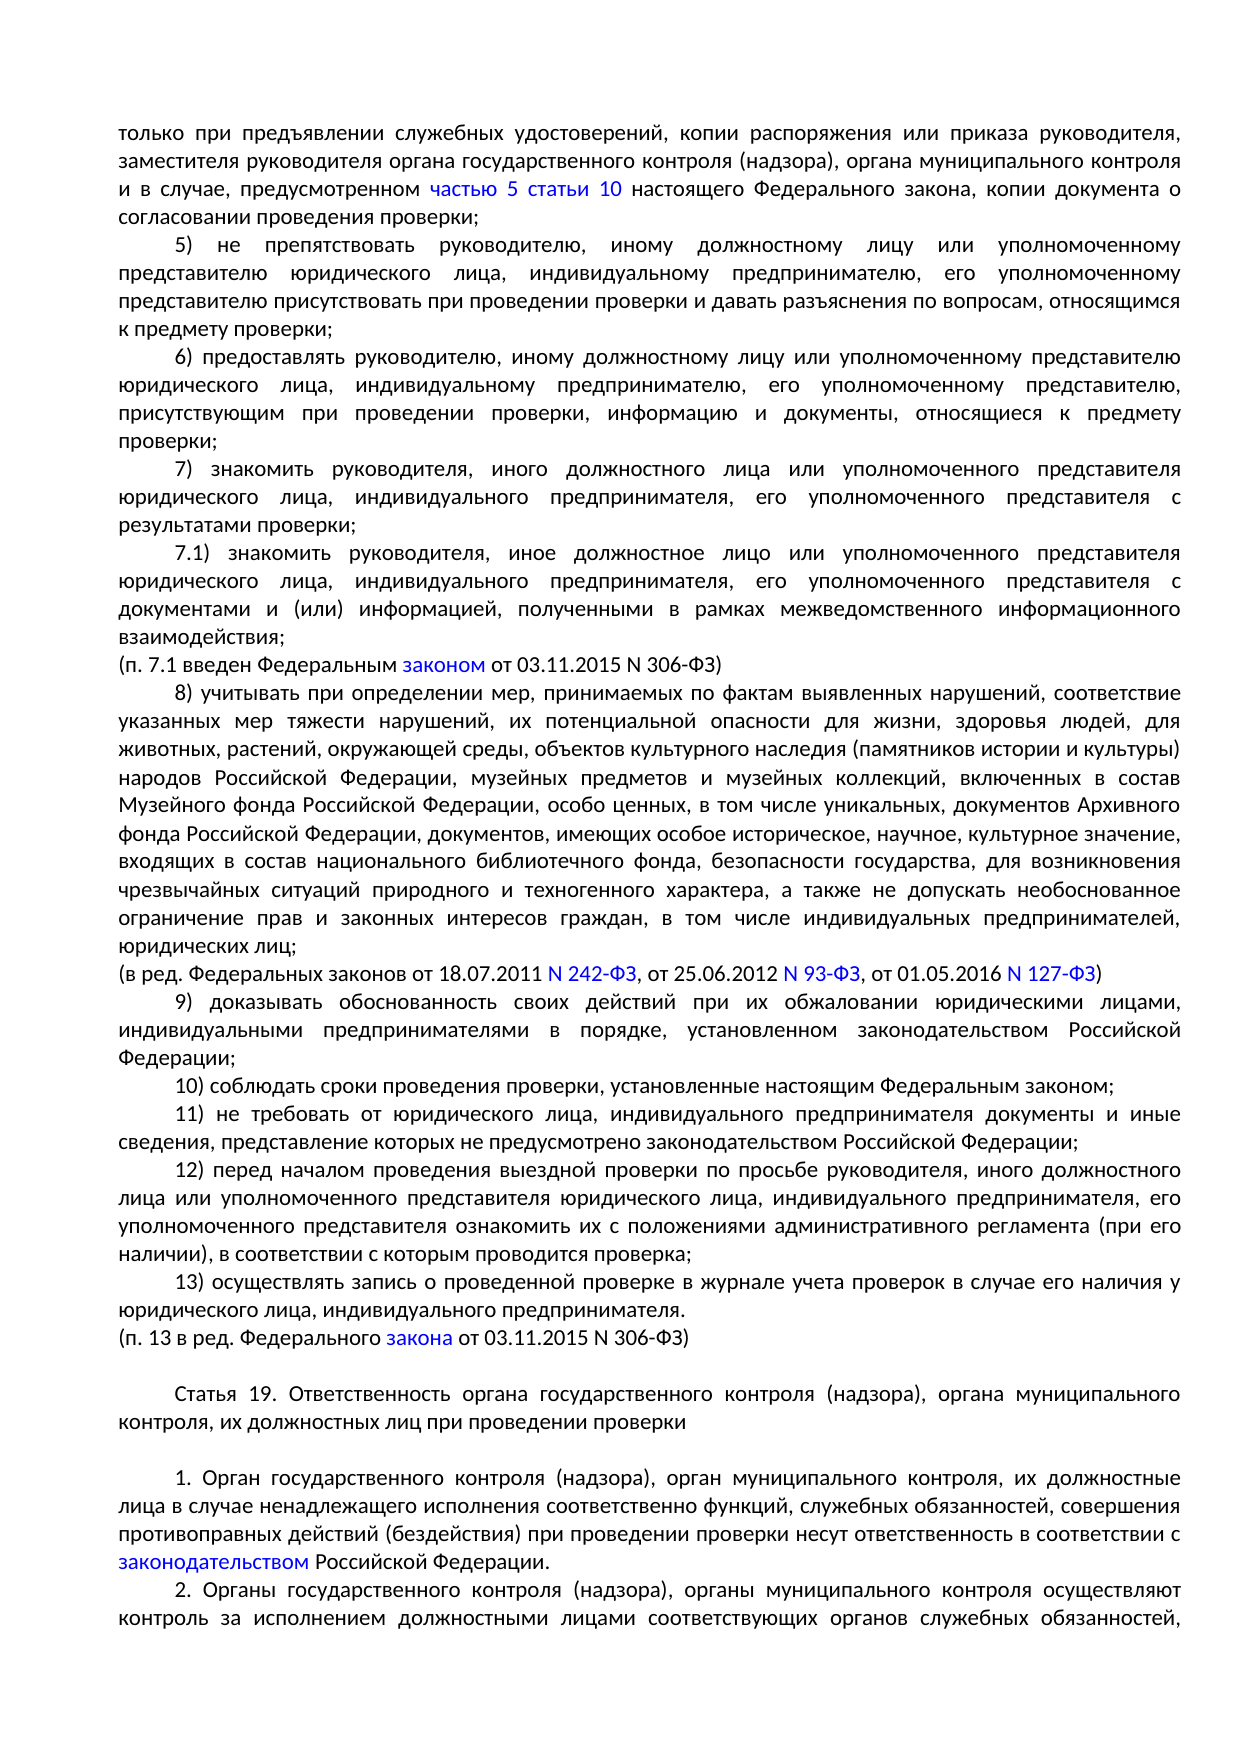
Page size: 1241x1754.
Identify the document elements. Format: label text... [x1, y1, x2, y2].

text 5) не препятствовать руководителю, иному должностному лицу или уполномоченному представителю юридического лица, индивидуальному предпринимателю, его уполномоченному представителю присутствовать при проведении проверки и давать разъяснения по вопросам, относящимся к предмету проверки; [118, 230, 1181, 342]
text 11) не требовать от юридического лица, индивидуального предпринимателя документы и иные сведения, представление которых не предусмотрено законодательством Российской Федерации; [118, 1099, 1181, 1155]
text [118, 118, 1181, 230]
text (в ред. Федеральных законов от 18.07.2011 N 242-ФЗ, от 25.06.2012 N 93-ФЗ, от 01.05.2016 N 127-ФЗ) [118, 959, 1181, 987]
text 10) соблюдать сроки проведения проверки, установленные настоящим Федеральным законом; [118, 1071, 1181, 1099]
text 7) знакомить руководителя, иного должностного лица или уполномоченного представителя юридического лица, индивидуального предпринимателя, его уполномоченного представителя с результатами проверки; [118, 454, 1181, 538]
text 6) предоставлять руководителю, иному должностному лицу или уполномоченному представителю юридического лица, индивидуальному предпринимателю, его уполномоченному представителю, присутствующим при проведении проверки, информацию и документы, относящиеся к предмету проверки; [118, 342, 1181, 454]
text 9) доказывать обоснованность своих действий при их обжаловании юридическими лицами, индивидуальными предпринимателями в порядке, установленном законодательством Российской Федерации; [118, 987, 1181, 1071]
text 8) учитывать при определении мер, принимаемых по фактам выявленных нарушений, соответствие указанных мер тяжести нарушений, их потенциальной опасности для жизни, здоровья людей, для животных, растений, окружающей среды, объектов культурного наследия (памятников истории и культуры) народов Российской Федерации, музейных предметов и музейных коллекций, включенных в состав Музейного фонда Российской Федерации, особо ценных, в том числе уникальных, документов Архивного фонда Российской Федерации, документов, имеющих особое историческое, научное, культурное значение, входящих в состав национального библиотечного фонда, безопасности государства, для возникновения чрезвычайных ситуаций природного и техногенного характера, а также не допускать необоснованное ограничение прав и законных интересов граждан, в том числе индивидуальных предпринимателей, юридических лиц; [118, 678, 1181, 959]
text Статья 19. Ответственность органа государственного контроля (надзора), органа муниципального контроля, их должностных лиц при проведении проверки [118, 1379, 1181, 1435]
text 1. Орган государственного контроля (надзора), орган муниципального контроля, их должностные лица в случае ненадлежащего исполнения соответственно функций, служебных обязанностей, совершения противоправных действий (бездействия) при проведении проверки несут ответственность в соответствии с законодательством Российской Федерации. [118, 1463, 1181, 1575]
text (п. 7.1 введен Федеральным законом от 03.11.2015 N 306-ФЗ) [118, 651, 1181, 678]
text 13) осуществлять запись о проведенной проверке в журнале учета проверок в случае его наличия у юридического лица, индивидуального предпринимателя. [118, 1267, 1181, 1323]
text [118, 1575, 1181, 1631]
text 12) перед началом проведения выездной проверки по просьбе руководителя, иного должностного лица или уполномоченного представителя юридического лица, индивидуального предпринимателя, его уполномоченного представителя ознакомить их с положениями административного регламента (при его наличии), в соответствии с которым проводится проверка; [118, 1155, 1181, 1267]
text (п. 13 в ред. Федерального закона от 03.11.2015 N 306-ФЗ) [118, 1323, 1181, 1351]
text 7.1) знакомить руководителя, иное должностное лицо или уполномоченного представителя юридического лица, индивидуального предпринимателя, его уполномоченного представителя с документами и (или) информацией, полученными в рамках межведомственного информационного взаимодействия; [118, 538, 1181, 651]
